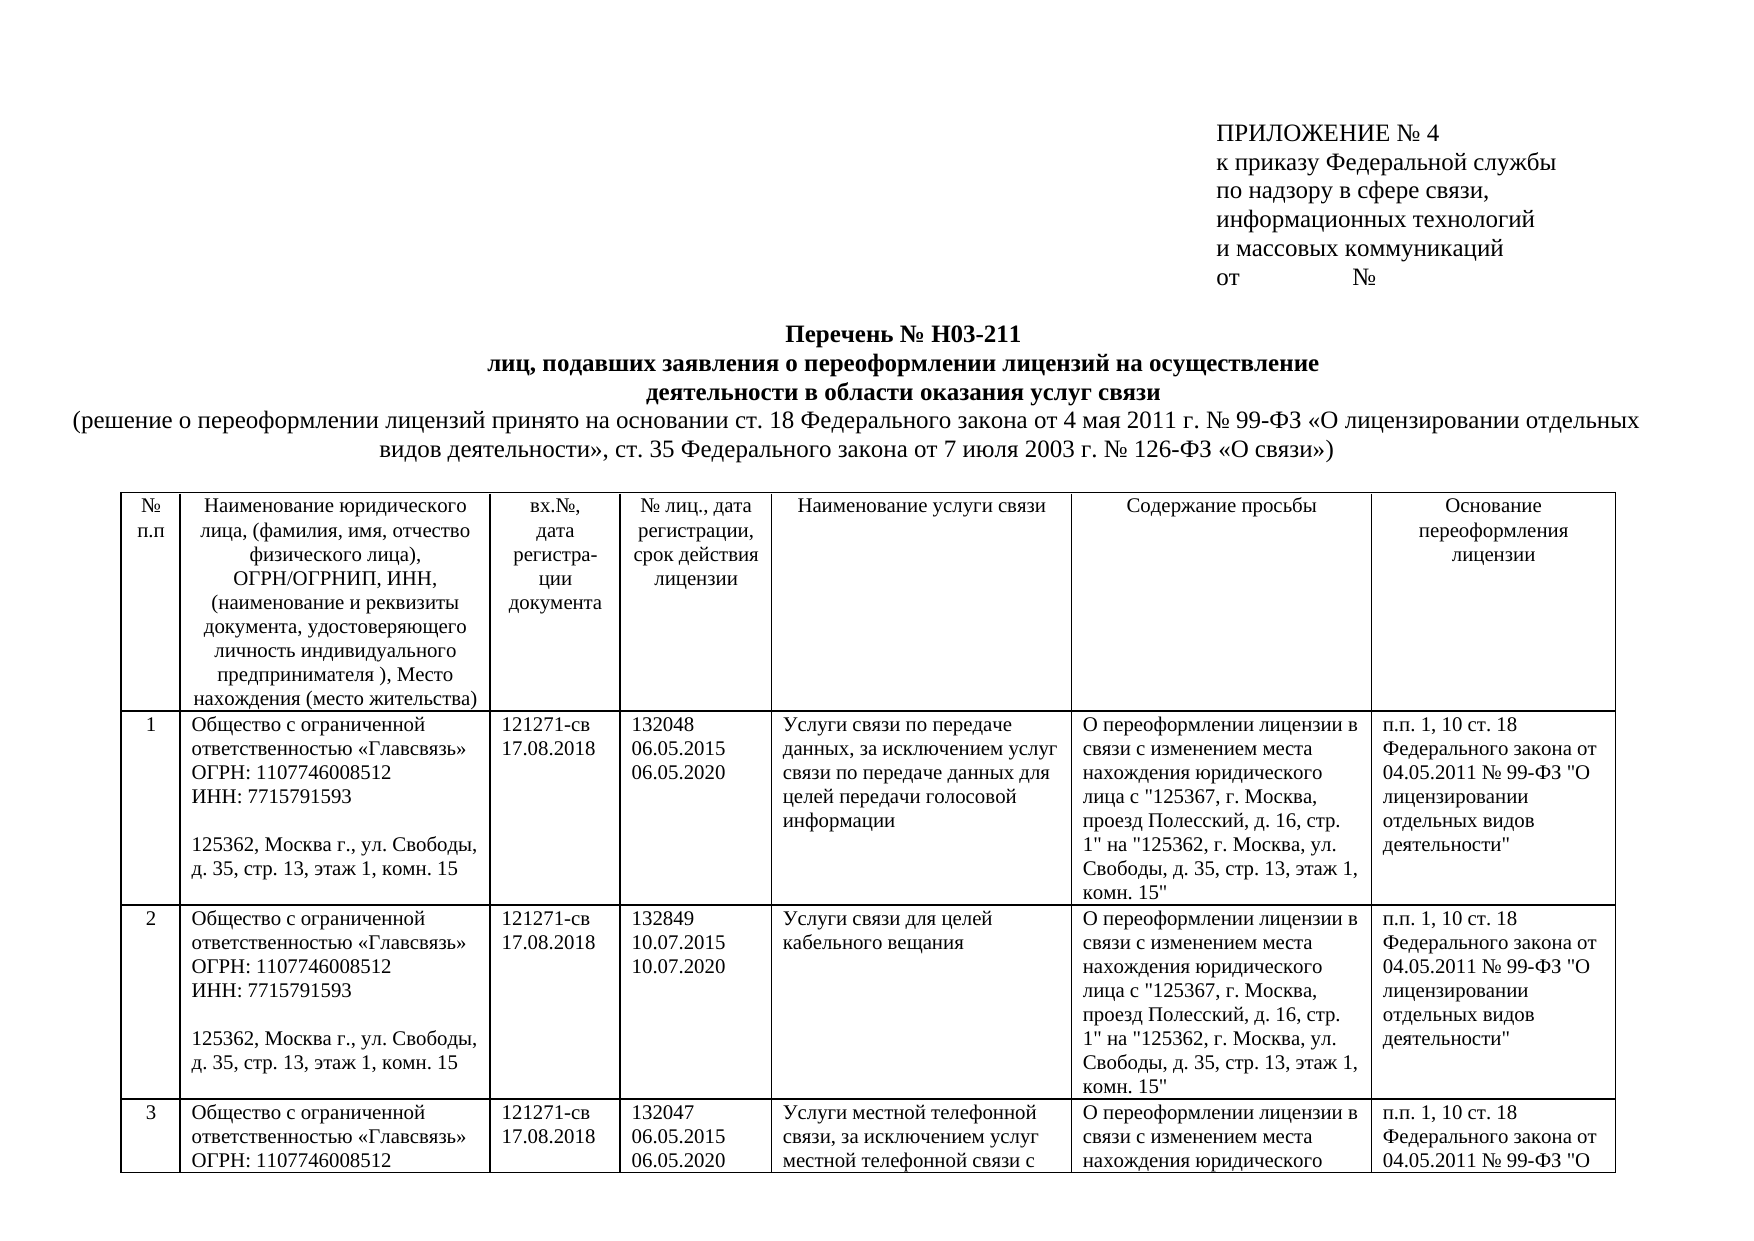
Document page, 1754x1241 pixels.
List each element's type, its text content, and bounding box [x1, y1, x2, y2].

text по надзору в сфере связи, [1216, 176, 1653, 204]
table_header № п.п [122, 493, 180, 710]
text и массовых коммуникаций [1216, 233, 1653, 262]
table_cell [621, 1100, 771, 1172]
table_cell п.п. 1, 10 ст. 18 Федерального закона от 04.05.2011 № 99-ФЗ "О лицензировании отдельных видов деятельности" [1372, 906, 1615, 1098]
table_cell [772, 1100, 1071, 1172]
table_cell 2 [122, 906, 179, 1098]
text информационных технологий [1216, 204, 1653, 233]
table_cell 132048 06.05.2015 06.05.2020 [621, 712, 771, 904]
table_header вх.№, дата регистра-ции документа [491, 493, 620, 710]
text лиц, подавших заявления о переоформлении лицензий на осуществление [59, 348, 1653, 377]
table_header № лиц., дата регистрации, срок действия лицензии [621, 493, 771, 710]
table_cell 3 [122, 1100, 179, 1172]
table_cell Услуги связи по передаче данных, за исключением услуг связи по передаче данных для целей передачи голосовой информации [772, 712, 1071, 904]
table_cell 132849 10.07.2015 10.07.2020 [621, 906, 771, 1098]
table_cell 121271-св 17.08.2018 [491, 712, 619, 904]
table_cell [491, 1100, 619, 1172]
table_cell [181, 1100, 489, 1172]
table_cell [1372, 1100, 1615, 1172]
table_header Наименование услуги связи [772, 493, 1071, 710]
text деятельности в области оказания услуг связи [59, 377, 1653, 406]
table_cell 1 [122, 712, 179, 904]
table_header Основание переоформления лицензии [1372, 493, 1615, 710]
table_cell Услуги связи для целей кабельного вещания [772, 906, 1071, 1098]
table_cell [1072, 1100, 1371, 1172]
text ПРИЛОЖЕНИЕ № 4 [1122, 118, 1653, 147]
table_header Наименование юридического лица, (фамилия, имя, отчество физического лица), ОГРН/ОГРНИП, ИНН, (наименование и реквизиты документа, удостоверяющего личность индивидуального предпринимателя ), Место нахождения (место жительства) [181, 493, 490, 710]
text (решение о переоформлении лицензий принято на основании ст. 18 Федерального закона от 4 мая 2011 г. № 99-ФЗ «О лицензировании отдельных видов деятельности», ст. 35 Федерального закона от 7 июля 2003 г. № 126-ФЗ «О связи») [59, 406, 1653, 463]
table_cell п.п. 1, 10 ст. 18 Федерального закона от 04.05.2011 № 99-ФЗ "О лицензировании отдельных видов деятельности" [1372, 712, 1615, 904]
text к приказу Федеральной службы [1216, 147, 1653, 176]
table_cell 121271-св 17.08.2018 [491, 906, 619, 1098]
table_header Содержание просьбы [1072, 493, 1371, 710]
text Перечень № Н03-211 [59, 319, 1653, 348]
text от № [1122, 262, 1653, 291]
